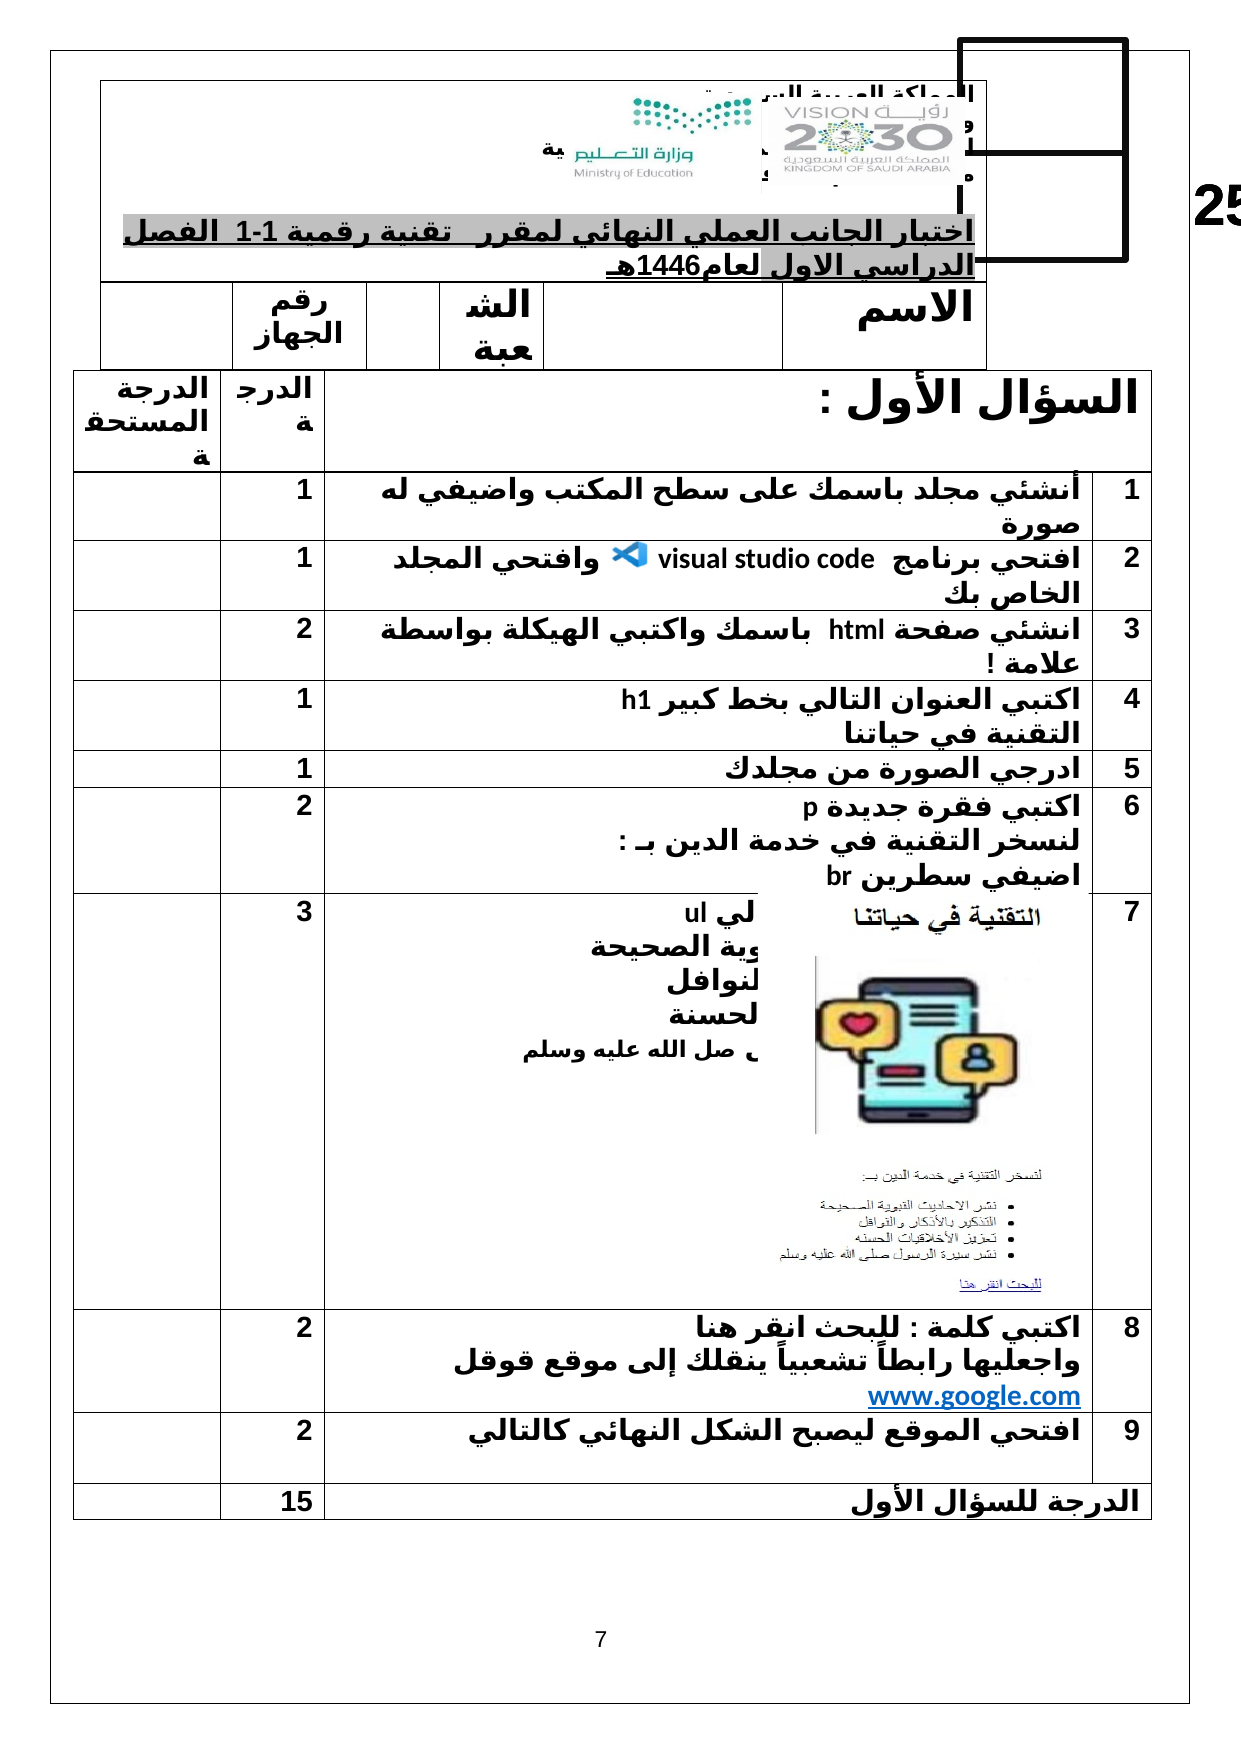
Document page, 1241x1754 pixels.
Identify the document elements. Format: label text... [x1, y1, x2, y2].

table_cell 3 [221, 894, 324, 1308]
table_cell رقم الجهاز [233, 283, 366, 369]
table_cell [74, 473, 220, 539]
table_header الدرجة [221, 371, 324, 471]
table_cell اكتبي تعداد نقطي كالتالي ul نشر الأحاديث النبوية الصحيحة التذكير بالأذكار والنوافل تعزيز الاخلاقيات الحسنة نشر سيرة الرسول صل الله عليه وسلم [325, 894, 757, 1308]
picture [768, 97, 965, 185]
table_cell 1 [221, 681, 324, 750]
table_cell [544, 283, 782, 369]
table_cell افتحي برنامج visual studio code وافتحي المجلد الخاص بك [325, 541, 1092, 610]
picture [564, 93, 762, 194]
table_cell 1 [221, 751, 324, 787]
table_cell 2 [221, 1413, 324, 1482]
table_cell اكتبي العنوان التالي بخط كبير h1 التقنية في حياتنا [325, 681, 1092, 750]
table_cell اكتبي فقرة جديدة p لنسخر التقنية في خدمة الدين بـ : اضيفي سطرين br [325, 788, 1092, 893]
table_cell أنشئي مجلد باسمك على سطح المكتب واضيفي له صورة [325, 473, 1092, 539]
table_cell انشئي صفحة html باسمك واكتبي الهيكلة بواسطة علامة ! [325, 611, 1092, 680]
table_cell 7 [1093, 894, 1151, 1308]
table_cell [74, 788, 220, 893]
table_header السؤال الأول : [325, 371, 1151, 471]
table_cell الاسم [783, 283, 986, 369]
table_cell [74, 1310, 220, 1412]
table_cell 2 [221, 611, 324, 680]
table_cell الدرجة للسؤال الأول [325, 1484, 1151, 1519]
table_cell 4 [1093, 681, 1151, 750]
table_cell 6 [1093, 788, 1151, 893]
table_cell [367, 283, 439, 369]
table_cell افتحي الموقع ليصبح الشكل النهائي كالتالي [325, 1413, 1092, 1482]
table_cell 1 [221, 473, 324, 539]
table_cell [74, 751, 220, 787]
table_cell [74, 681, 220, 750]
table_cell [74, 611, 220, 680]
table_cell 15 [221, 1484, 324, 1519]
table_cell 2 [221, 1310, 324, 1412]
table_cell [74, 894, 220, 1308]
table_cell 2 [1093, 541, 1151, 610]
table_header المملكة العربية السعودية وزارة التعليم الإدارة العامة التعليم بالمنطقة الشرقية مكتب التعليم بمحافظة الخبر اختبار الجانب العملي النهائي لمقرر تقنية رقمية 1-1 الفصل الدراسي الاول لعام1446هـ [101, 81, 986, 281]
table_cell 9 [1093, 1413, 1151, 1482]
table_cell [101, 283, 232, 369]
table_cell 3 [1093, 611, 1151, 680]
table_cell اكتبي كلمة : للبحث انقر هنا واجعليها رابطاً تشعبياً ينقلك إلى موقع قوقل www.google.com [325, 1310, 1092, 1412]
table_cell ادرجي الصورة من مجلدك [325, 751, 1092, 787]
picture [757, 892, 1089, 1309]
table_cell [74, 1413, 220, 1482]
table_cell 2 [221, 788, 324, 893]
table_cell 1 [1093, 473, 1151, 539]
picture [608, 541, 650, 569]
table_cell [74, 541, 220, 610]
table_cell 1 [221, 541, 324, 610]
table_cell 5 [1093, 751, 1151, 787]
table_cell الشعبة [440, 283, 543, 369]
table_cell 8 [1093, 1310, 1151, 1412]
table_cell [74, 1484, 220, 1519]
table_header الدرجة المستحقة [74, 371, 220, 471]
